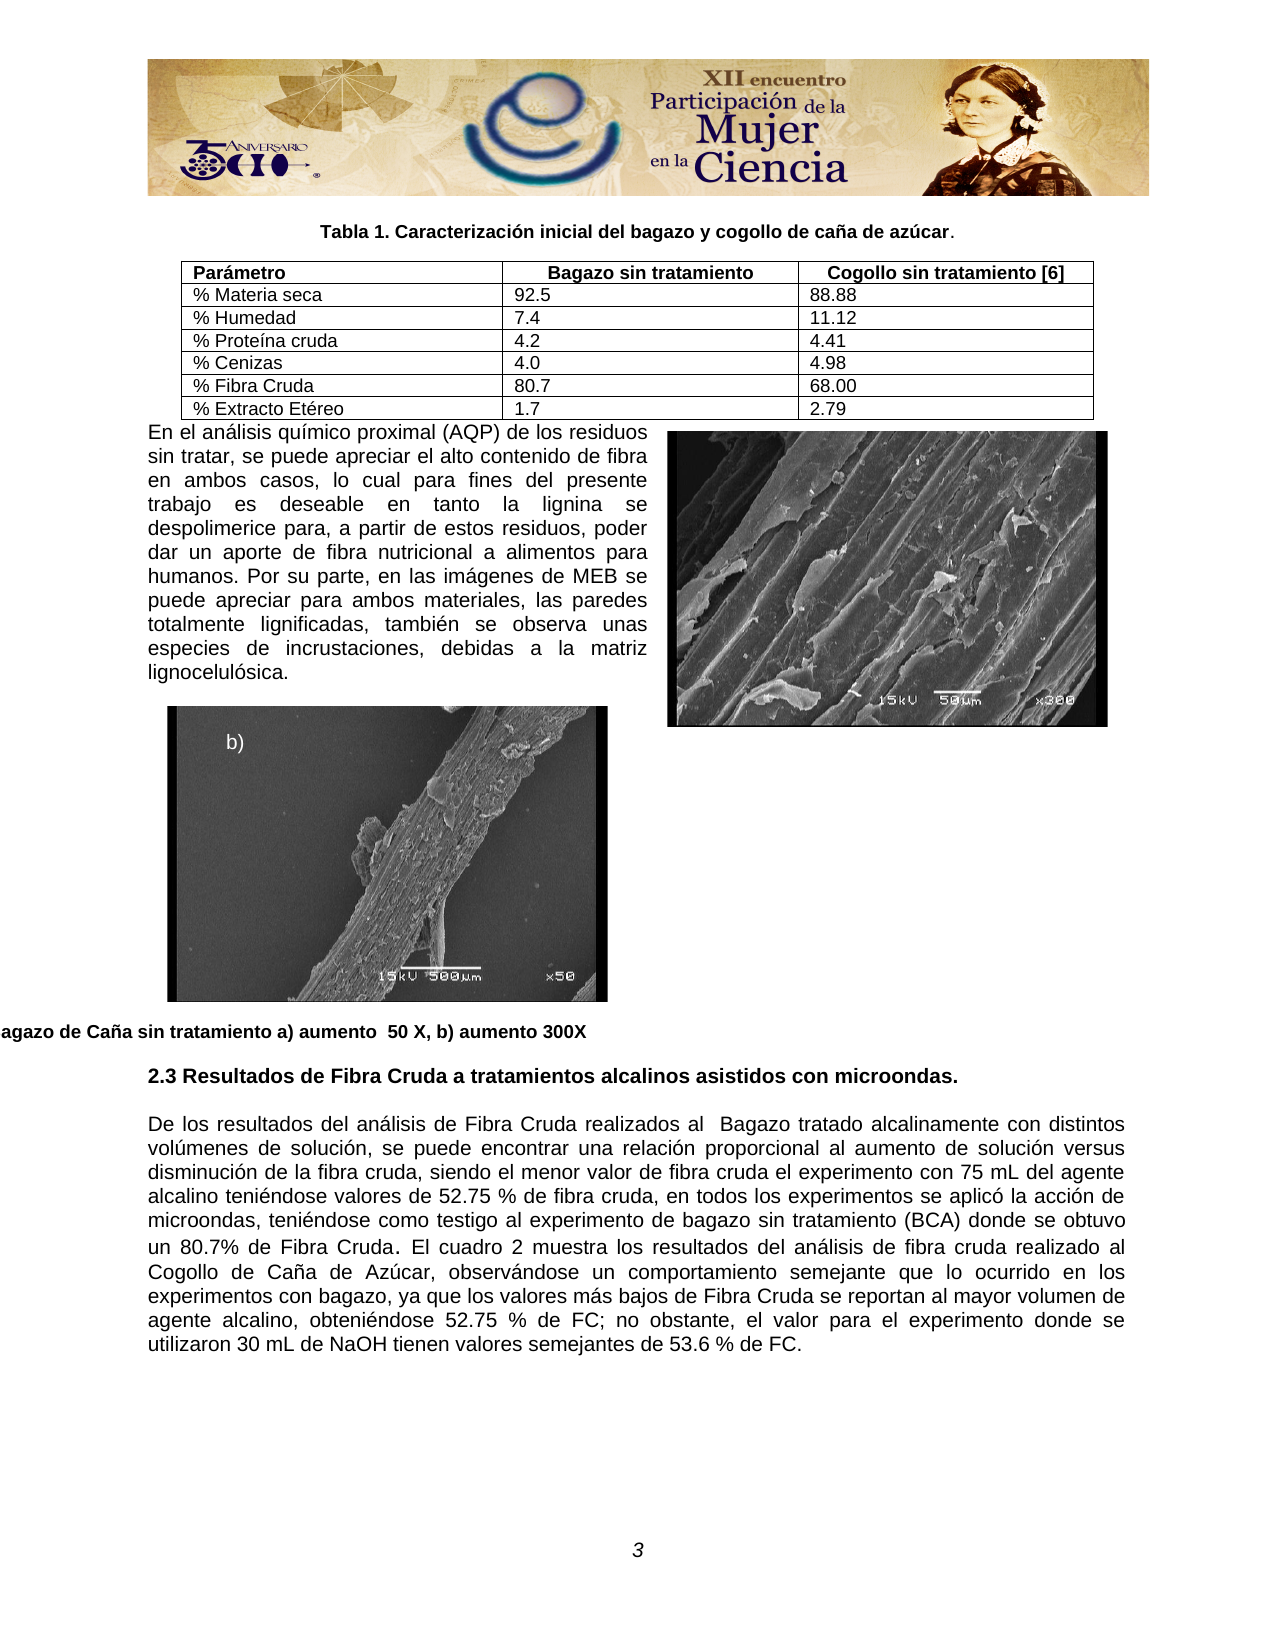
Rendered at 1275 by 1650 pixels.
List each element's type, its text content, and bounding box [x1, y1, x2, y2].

table_cell % Materia seca [182, 284, 502, 306]
table_cell 4.2 [503, 330, 798, 351]
table_cell % Fibra Cruda [182, 375, 502, 396]
table_cell % Proteína cruda [182, 330, 502, 351]
table_cell % Extracto Etéreo [182, 397, 502, 419]
table_cell 80.7 [503, 375, 798, 396]
table_header Parámetro [182, 262, 502, 283]
text 2.3 Resultados de Fibra Cruda a tratamientos alcalinos asistidos con microondas. [148, 1064, 1127, 1088]
table_cell 11.12 [799, 307, 1093, 328]
table_cell 1.7 [503, 397, 798, 419]
table_cell 92.5 [503, 284, 798, 306]
table_header Bagazo sin tratamiento [503, 262, 798, 283]
table_cell 7.4 [503, 307, 798, 328]
table_cell % Humedad [182, 307, 502, 328]
table_header Cogollo sin tratamiento [6] [799, 262, 1093, 283]
table_cell 4.98 [799, 352, 1093, 374]
text De los resultados del análisis de Fibra Cruda realizados al Bagazo tratado alcalinamente con distintos volúmenes de solución, se puede encontrar una relación proporcional al aumento de solución versus disminución de la fibra cruda, siendo el menor valor de fibra cruda el experimento con 75 mL del agente alcalino teniéndose valores de 52.75 % de fibra cruda, en todos los experimentos se aplicó la acción de microondas, teniéndose como testigo al experimento de bagazo sin tratamiento (BCA) donde se obtuvo un 80.7% de Fibra Cruda. El cuadro 2 muestra los resultados del análisis de fibra cruda realizado al Cogollo de Caña de Azúcar, observándose un comportamiento semejante que lo ocurrido en los experimentos con bagazo, ya que los valores más bajos de Fibra Cruda se reportan al mayor volumen de agente alcalino, obteniéndose 52.75 % de FC; no obstante, el valor para el experimento donde se utilizaron 30 mL de NaOH tienen valores semejantes de 53.6 % de FC. [148, 1112, 1127, 1356]
list Tabla 1. Caracterización inicial del bagazo y cogollo de caña de azúcar. [148, 219, 1127, 243]
table_cell 68.00 [799, 375, 1093, 396]
table_cell 4.41 [799, 330, 1093, 351]
table_cell 88.88 [799, 284, 1093, 306]
picture [167, 706, 608, 1001]
picture [667, 431, 1108, 727]
table_cell 2.79 [799, 397, 1093, 419]
table_cell 4.0 [503, 352, 798, 374]
table_cell % Cenizas [182, 352, 502, 374]
picture [147, 59, 1150, 196]
